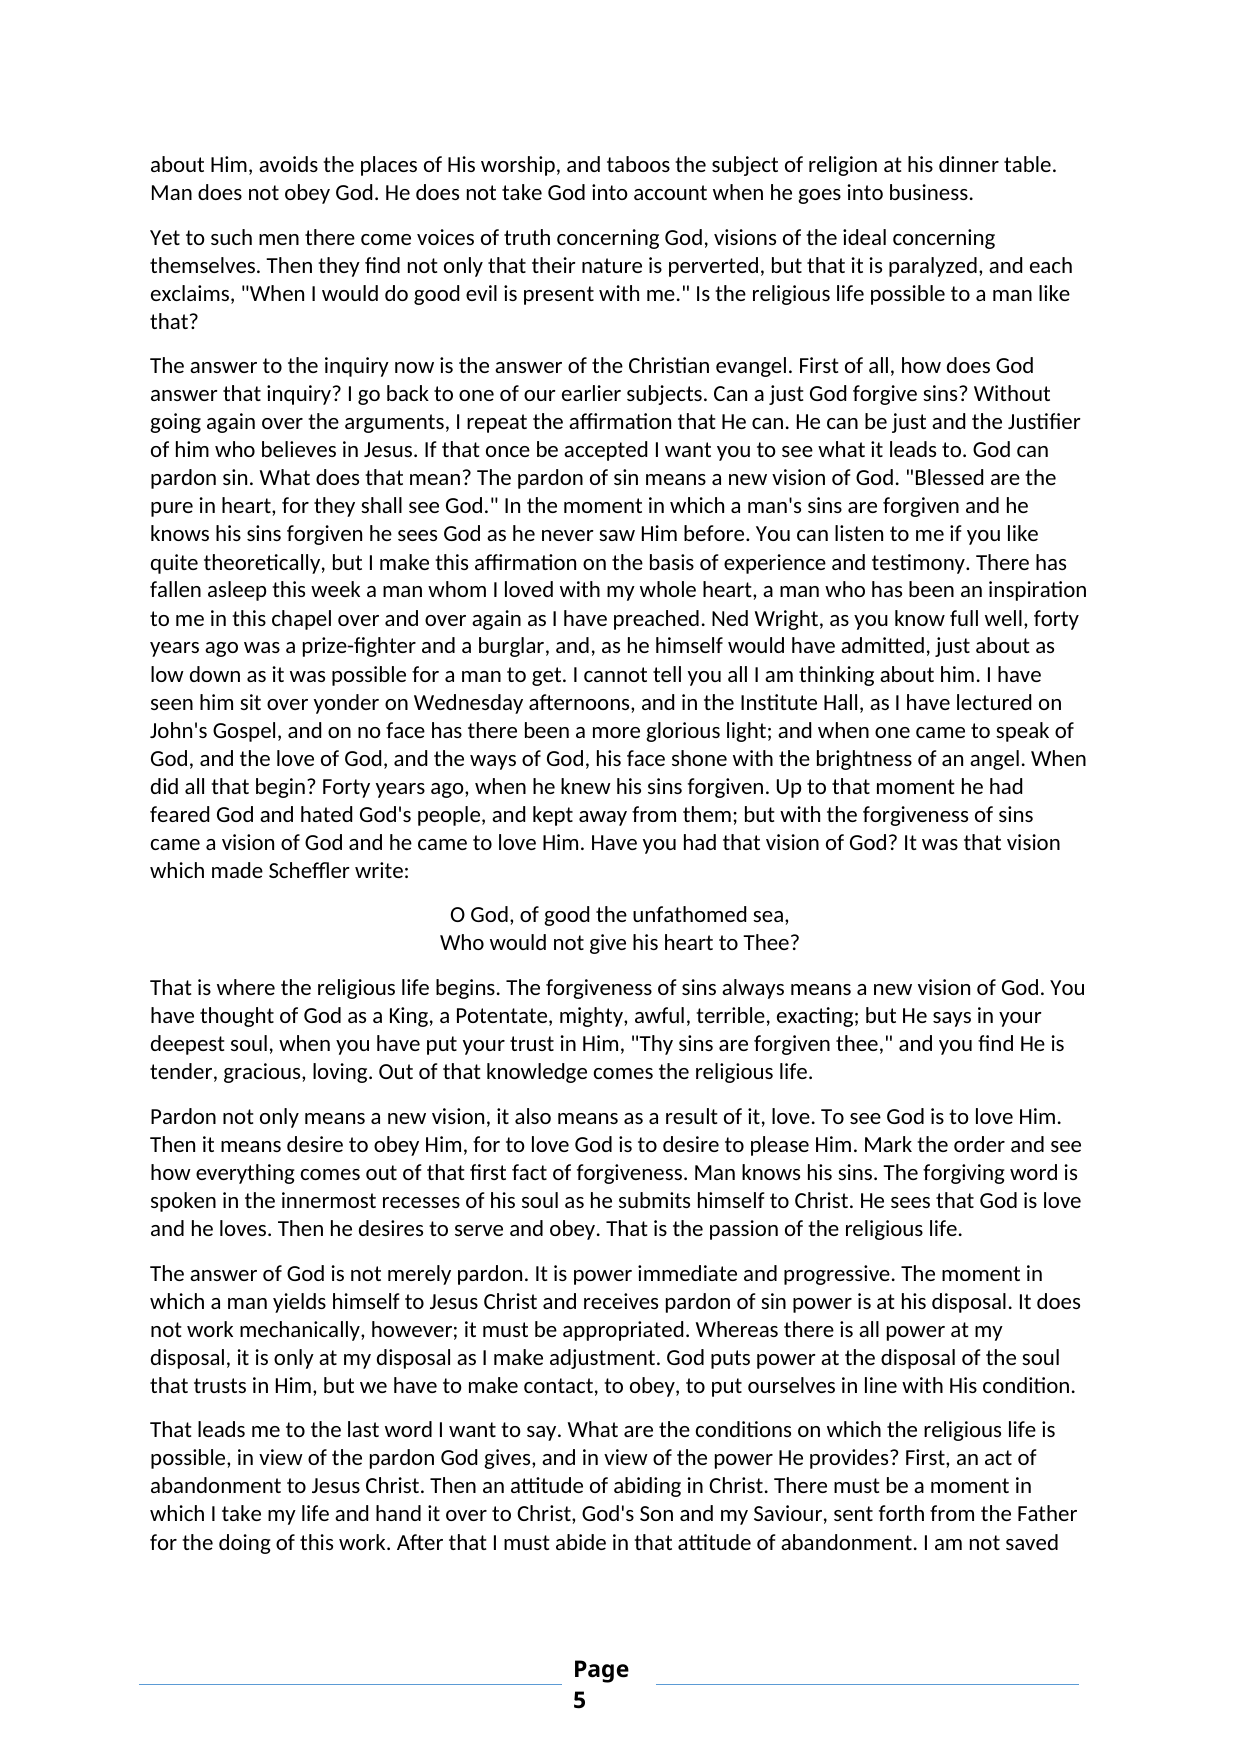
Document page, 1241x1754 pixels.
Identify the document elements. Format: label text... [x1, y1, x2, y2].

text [150, 1416, 1090, 1556]
text O God, of good the unfathomed sea, [150, 901, 1090, 928]
text Yet to such men there come voices of truth concerning God, visions of the ideal concerning themselves. Then they find not only that their nature is perverted, but that it is paralyzed, and each exclaims, "When I would do good evil is present with me." Is the religious life possible to a man like that? [150, 223, 1090, 335]
text The answer to the inquiry now is the answer of the Christian evangel. First of all, how does God answer that inquiry? I go back to one of our earlier subjects. Can a just God forgive sins? Without going again over the arguments, I repeat the affirmation that He can. He can be just and the Justifier of him who believes in Jesus. If that once be accepted I want you to see what it leads to. God can pardon sin. What does that mean? The pardon of sin means a new vision of God. "Blessed are the pure in heart, for they shall see God." In the moment in which a man's sins are forgiven and he knows his sins forgiven he sees God as he never saw Him before. You can listen to me if you like quite theoretically, but I make this affirmation on the basis of experience and testimony. There has fallen asleep this week a man whom I loved with my whole heart, a man who has been an inspiration to me in this chapel over and over again as I have preached. Ned Wright, as you know full well, forty years ago was a prize-fighter and a burglar, and, as he himself would have admitted, just about as low down as it was possible for a man to get. I cannot tell you all I am thinking about him. I have seen him sit over yonder on Wednesday afternoons, and in the Institute Hall, as I have lectured on John's Gospel, and on no face has there been a more glorious light; and when one came to speak of God, and the love of God, and the ways of God, his face shone with the brightness of an angel. When did all that begin? Forty years ago, when he knew his sins forgiven. Up to that moment he had feared God and hated God's people, and kept away from them; but with the forgiveness of sins came a vision of God and he came to love Him. Have you had that vision of God? It was that vision which made Scheffler write: [150, 351, 1090, 884]
text The answer of God is not merely pardon. It is power immediate and progressive. The moment in which a man yields himself to Jesus Christ and receives pardon of sin power is at his disposal. It does not work mechanically, however; it must be appropriated. Whereas there is all power at my disposal, it is only at my disposal as I make adjustment. God puts power at the disposal of the soul that trusts in Him, but we have to make contact, to obey, to put ourselves in line with His condition. [150, 1259, 1090, 1399]
text That is where the religious life begins. The forgiveness of sins always means a new vision of God. You have thought of God as a King, a Potentate, mighty, awful, terrible, exacting; but He says in your deepest soul, when you have put your trust in Him, "Thy sins are forgiven thee," and you find He is tender, gracious, loving. Out of that knowledge comes the religious life. [150, 973, 1090, 1085]
text Pardon not only means a new vision, it also means as a result of it, love. To see God is to love Him. Then it means desire to obey Him, for to love God is to desire to please Him. Mark the order and see how everything comes out of that first fact of forgiveness. Man knows his sins. The forgiving word is spoken in the innermost recesses of his soul as he submits himself to Christ. He sees that God is love and he loves. Then he desires to serve and obey. That is the passion of the religious life. [150, 1102, 1090, 1242]
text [150, 150, 1090, 206]
text Who would not give his heart to Thee? [150, 928, 1090, 957]
